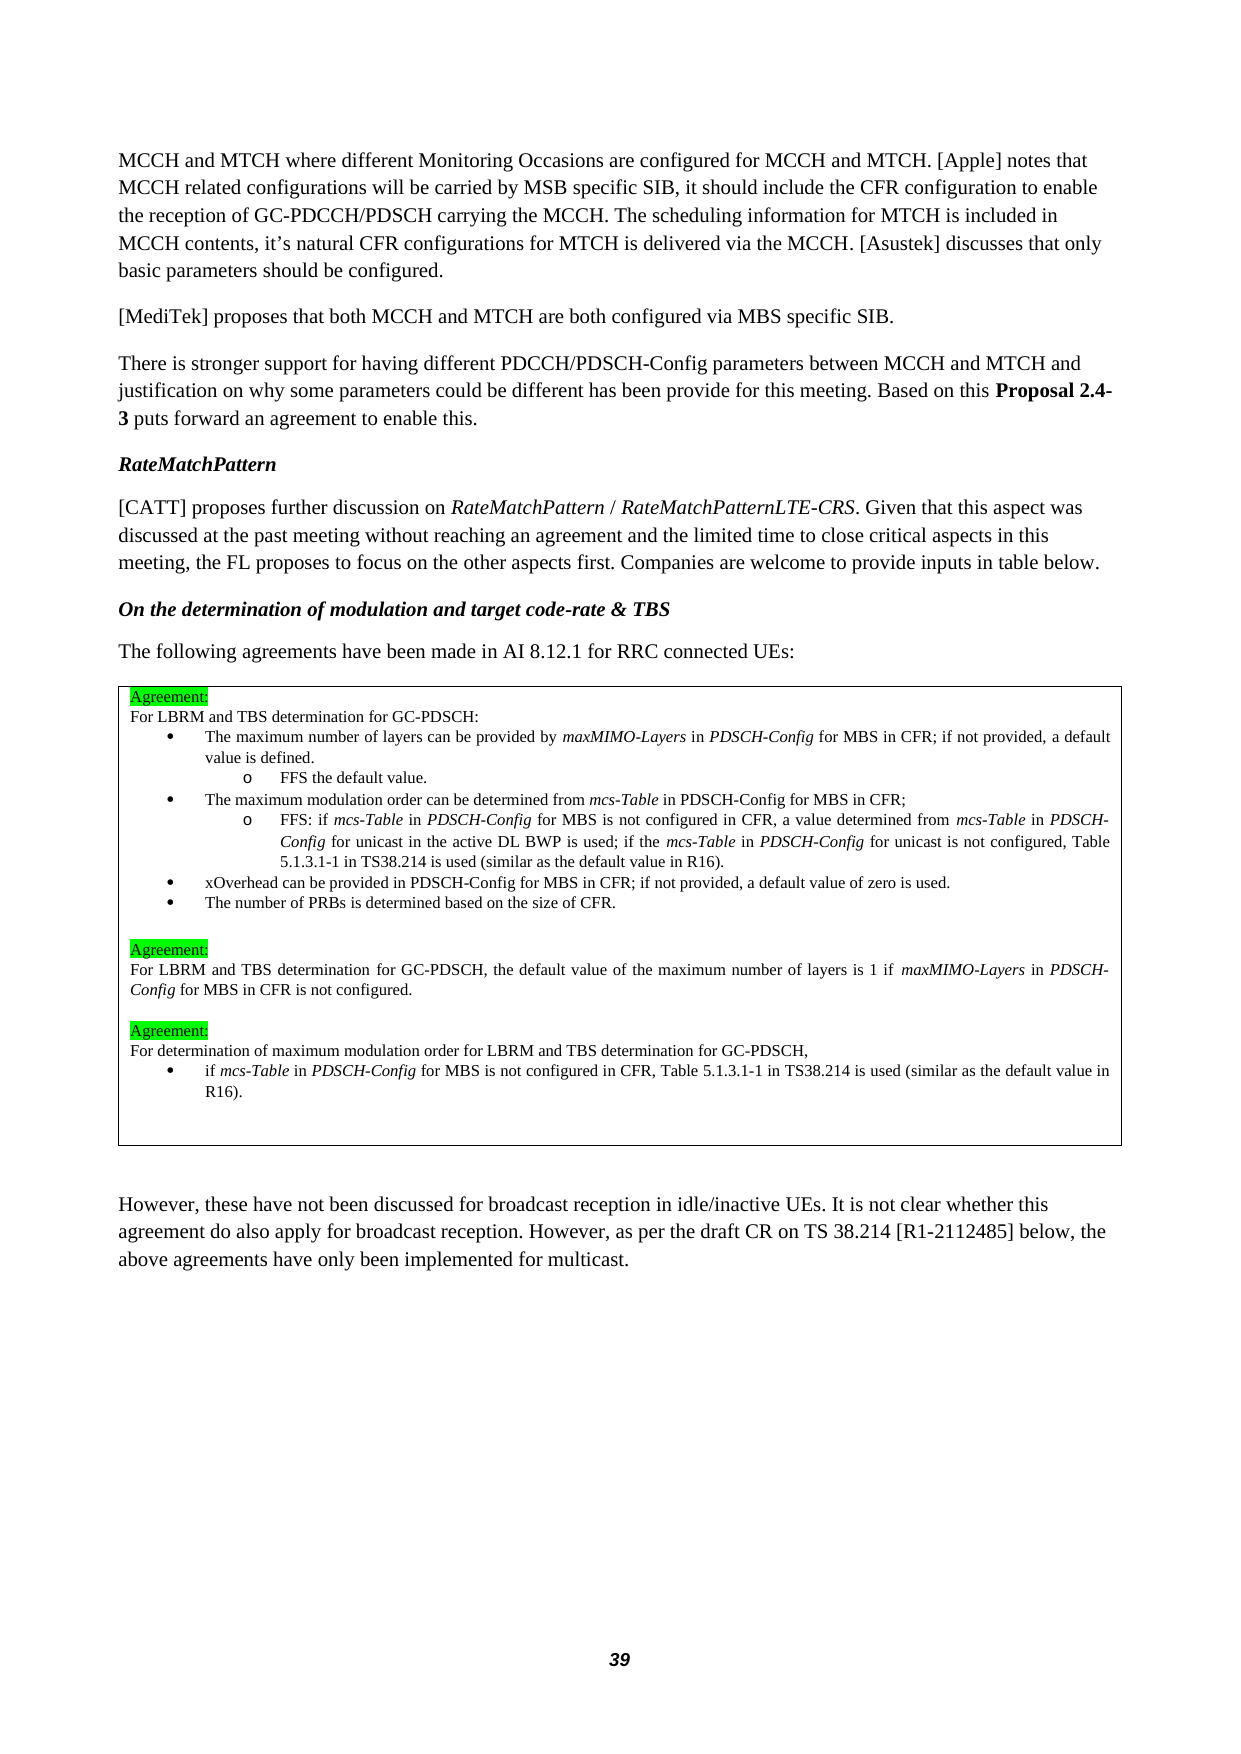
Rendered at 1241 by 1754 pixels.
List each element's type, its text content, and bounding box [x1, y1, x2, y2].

text [CATT] proposes further discussion on RateMatchPattern / RateMatchPatternLTE-CRS. Given that this aspect was discussed at the past meeting without reaching an agreement and the limited time to close critical aspects in this meeting, the FL proposes to focus on the other aspects first. Companies are welcome to provide inputs in table below. [118, 495, 1122, 574]
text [118, 148, 1122, 282]
text However, these have not been discussed for broadcast reception in idle/inactive UEs. It is not clear whether this agreement do also apply for broadcast reception. However, as per the draft CR on TS 38.214 [R1-2112485] below, the above agreements have only been implemented for multicast. [118, 1192, 1122, 1271]
text There is stronger support for having different PDCCH/PDSCH-Config parameters between MCCH and MTCH and justification on why some parameters could be different has been provide for this meeting. Based on this Proposal 2.4-3 puts forward an agreement to enable this. [118, 351, 1122, 430]
text RateMatchPattern [118, 452, 1122, 476]
text The following agreements have been made in AI 8.12.1 for RRC connected UEs: [118, 639, 1122, 663]
text On the determination of modulation and target code-rate & TBS [118, 597, 1122, 621]
text [MediTek] proposes that both MCCH and MTCH are both configured via MBS specific SIB. [118, 304, 1122, 328]
table_header Agreement: For LBRM and TBS determination for GC-PDSCH: The maximum number of layers can be provided by maxMIMO-Layers in PDSCH-Config for MBS in CFR; if not provided, a default value is defined. FFS the default value. The maximum modulation order can be determined from mcs-Table in PDSCH-Config for MBS in CFR; FFS: if mcs-Table in PDSCH-Config for MBS is not configured in CFR, a value determined from mcs-Table in PDSCH-Config for unicast in the active DL BWP is used; if the mcs-Table in PDSCH-Config for unicast is not configured, Table 5.1.3.1-1 in TS38.214 is used (similar as the default value in R16). xOverhead can be provided in PDSCH-Config for MBS in CFR; if not provided, a default value of zero is used. The number of PRBs is determined based on the size of CFR. Agreement: For LBRM and TBS determination for GC-PDSCH, the default value of the maximum number of layers is 1 if maxMIMO-Layers in PDSCH-Config for MBS in CFR is not configured. Agreement: For determination of maximum modulation order for LBRM and TBS determination for GC-PDSCH, if mcs-Table in PDSCH-Config for MBS is not configured in CFR, Table 5.1.3.1-1 in TS38.214 is used (similar as the default value in R16). [119, 687, 1121, 1144]
